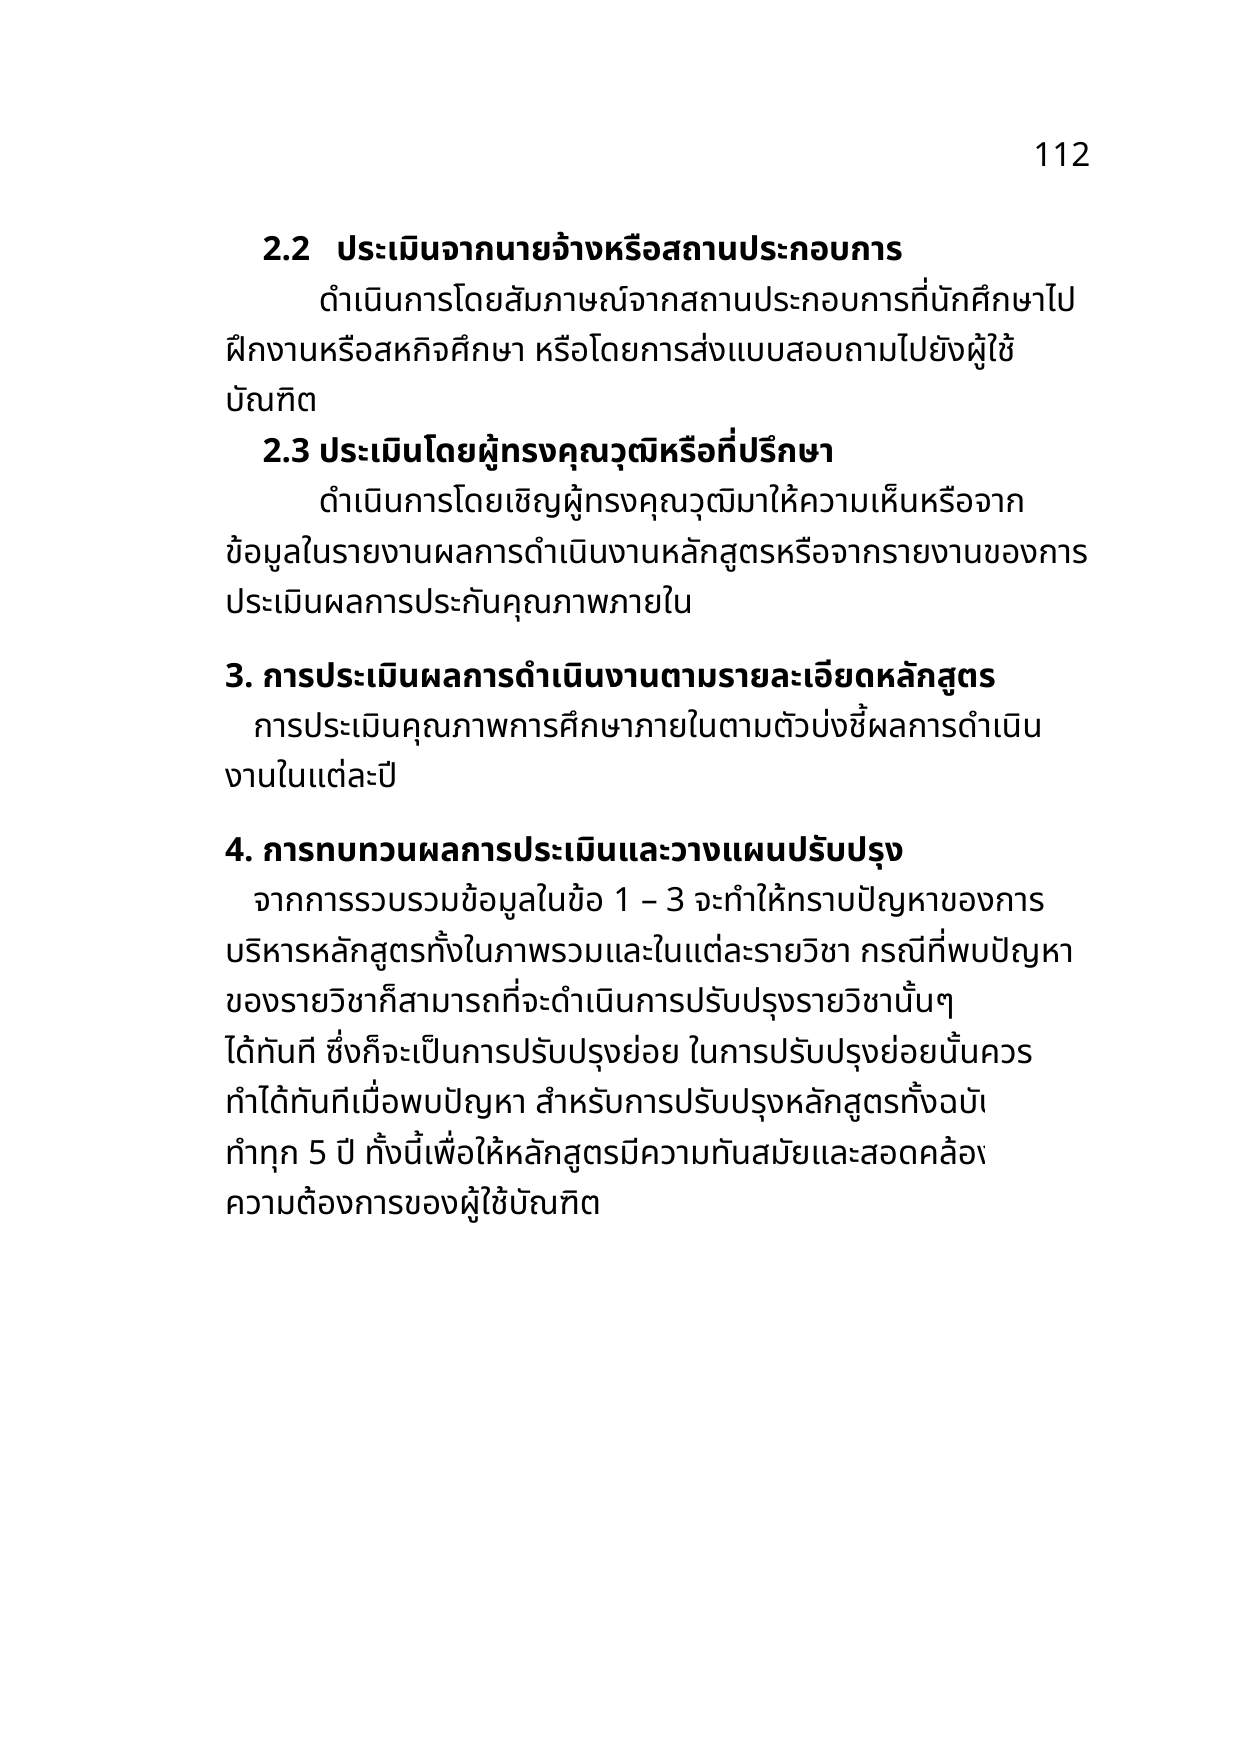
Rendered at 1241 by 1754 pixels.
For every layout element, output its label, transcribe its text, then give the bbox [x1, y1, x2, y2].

text จากการรวบรวมข้อมูลในข้อ 1 – 3 จะทำให้ทราบปัญหาของการบริหารหลักสูตรทั้งในภาพรวมและในแต่ละรายวิชา กรณีที่พบปัญหาของรายวิชาก็สามารถที่จะดำเนินการปรับปรุงรายวิชานั้นๆ ได้ทันที ซึ่งก็จะเป็นการปรับปรุงย่อย ในการปรับปรุงย่อยนั้นควรทำได้ทันทีเมื่อพบปัญหา สำหรับการปรับปรุงหลักสูตรทั้งฉบับนั้นจะทำทุก 5 ปี ทั้งนี้เพื่อให้หลักสูตรมีความทันสมัยและสอดคล้องกับความต้องการของผู้ใช้บัณฑิต [225, 876, 1090, 1229]
text 4. การทบทวนผลการประเมินและวางแผนปรับปรุง [225, 826, 1090, 876]
text ดำเนินการโดยสัมภาษณ์จากสถานประกอบการที่นักศึกษาไปฝึกงานหรือสหกิจศึกษา หรือโดยการส่งแบบสอบถามไปยังผู้ใช้บัณฑิต [225, 276, 1090, 427]
text 2.3 ประเมินโดยผู้ทรงคุณวุฒิหรือที่ปรึกษา [225, 427, 1090, 477]
text ดำเนินการโดยเชิญผู้ทรงคุณวุฒิมาให้ความเห็นหรือจากข้อมูลในรายงานผลการดำเนินงานหลักสูตรหรือจากรายงานของการประเมินผลการประกันคุณภาพภายใน [225, 477, 1090, 629]
text การประเมินคุณภาพการศึกษาภายในตามตัวบ่งชี้ผลการดำเนินงานในแต่ละปี [225, 702, 1090, 803]
text 2.2 ประเมินจากนายจ้างหรือสถานประกอบการ [225, 225, 1090, 276]
text 3. การประเมินผลการดำเนินงานตามรายละเอียดหลักสูตร [225, 651, 1090, 702]
